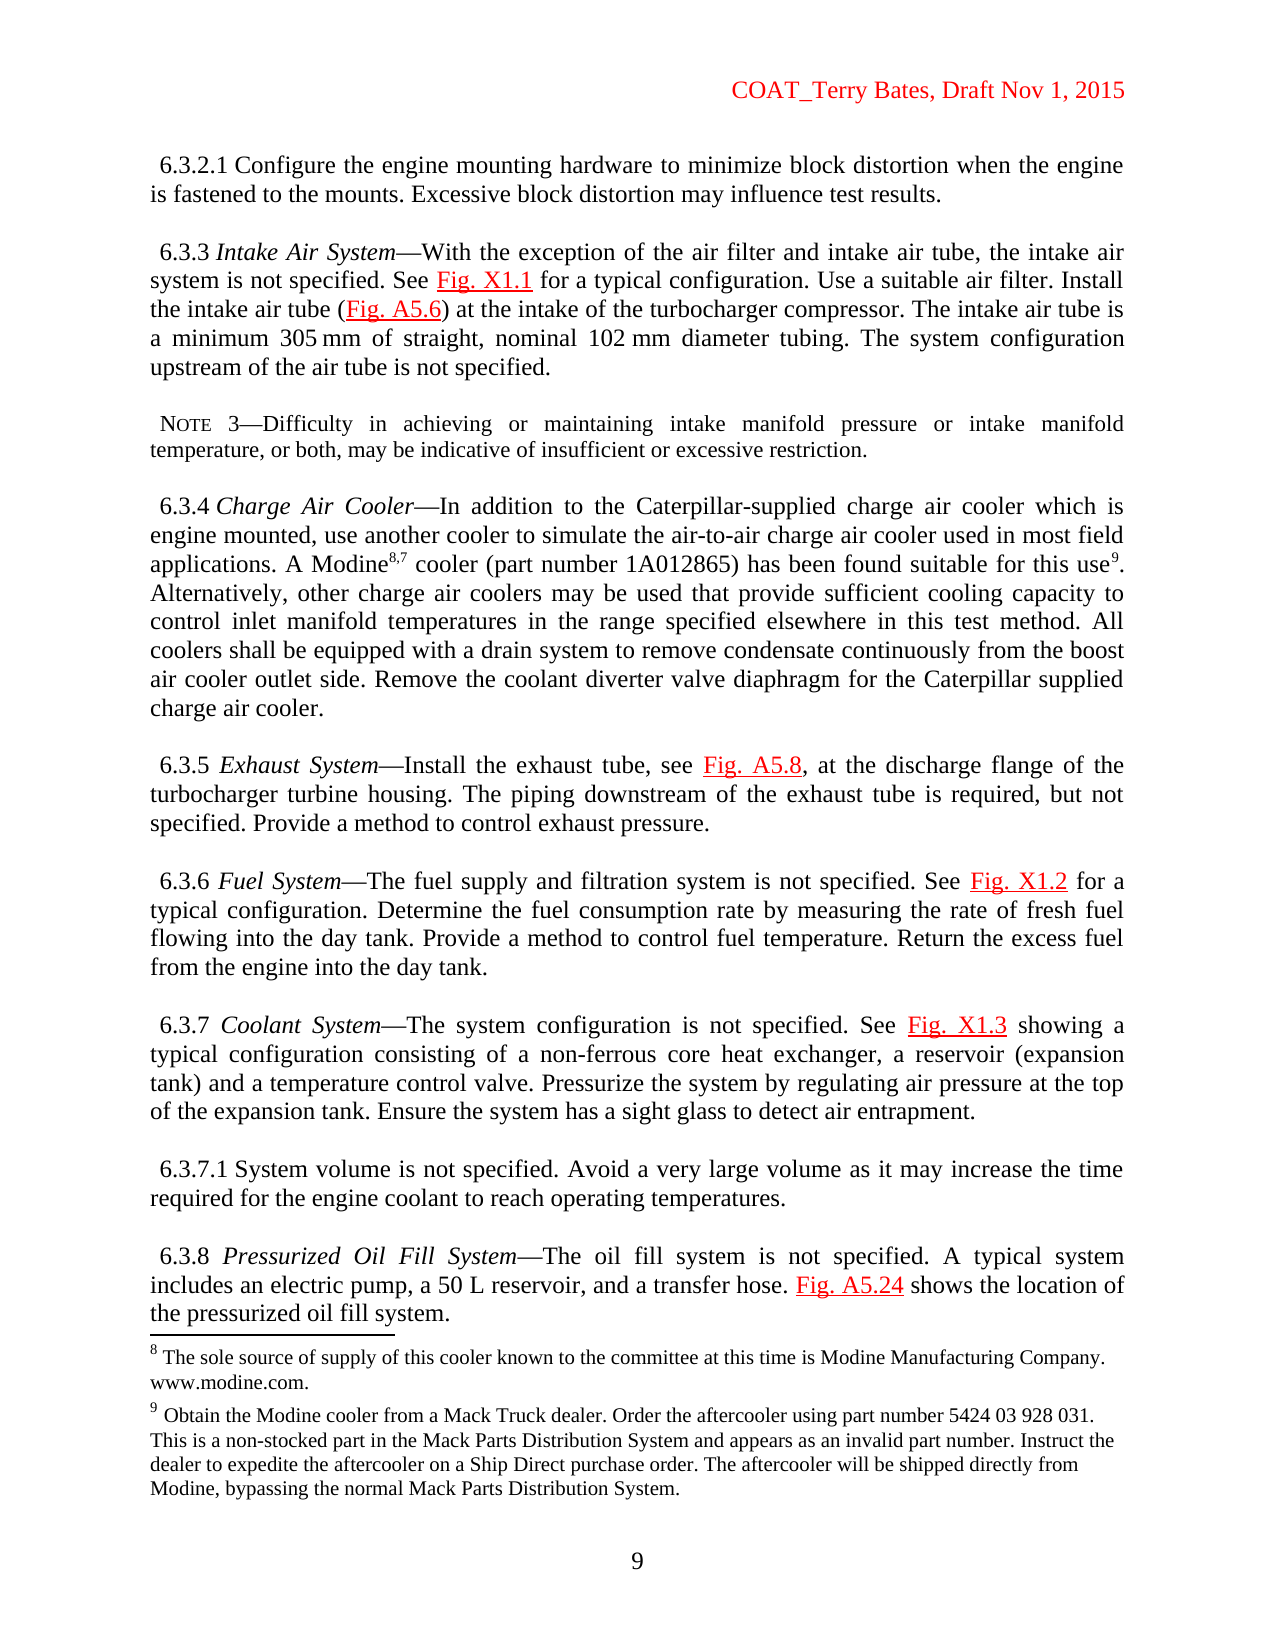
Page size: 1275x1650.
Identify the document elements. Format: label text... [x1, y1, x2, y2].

text 6.3.3 Intake Air System—With the exception of the air filter and intake air tube, the intake air system is not specified. See Fig. X1.1 for a typical configuration. Use a suitable air filter. Install the intake air tube (Fig. A5.6) at the intake of the turbocharger compressor. The intake air tube is a minimum 305 mm of straight, nominal 102 mm diameter tubing. The system configuration upstream of the air tube is not specified. [150, 237, 1125, 380]
text Note 3—Difficulty in achieving or maintaining intake manifold pressure or intake manifold temperature, or both, may be indicative of insufficient or excessive restriction. [150, 409, 1125, 462]
text 6.3.6 Fuel System—The fuel supply and filtration system is not specified. See Fig. X1.2 for a typical configuration. Determine the fuel consumption rate by measuring the rate of fresh fuel flowing into the day tank. Provide a method to control fuel temperature. Return the excess fuel from the engine into the day tank. [150, 866, 1125, 981]
text 6.3.7.1 System volume is not specified. Avoid a very large volume as it may increase the time required for the engine coolant to reach operating temperatures. [150, 1154, 1125, 1212]
text 6.3.8 Pressurized Oil Fill System—The oil fill system is not specified. A typical system includes an electric pump, a 50 L reservoir, and a transfer hose. Fig. A5.24 shows the location of the pressurized oil fill system. [150, 1241, 1125, 1327]
text 6.3.7 Coolant System—The system configuration is not specified. See Fig. X1.3 showing a typical configuration consisting of a non-ferrous core heat exchanger, a reservoir (expansion tank) and a temperature control valve. Pressurize the system by regulating air pressure at the top of the expansion tank. Ensure the system has a sight glass to detect air entrapment. [150, 1010, 1125, 1125]
text 6.3.2.1 Configure the engine mounting hardware to minimize block distortion when the engine is fastened to the mounts. Excessive block distortion may influence test results. [150, 150, 1125, 207]
text 6.3.4 Charge Air Cooler—In addition to the Caterpillar-supplied charge air cooler which is engine mounted, use another cooler to simulate the air-to-air charge air cooler used in most field applications. A Modine,7 cooler (part number 1A012865) has been found suitable for this use. Alternatively, other charge air coolers may be used that provide sufficient cooling capacity to control inlet manifold temperatures in the range specified elsewhere in this test method. All coolers shall be equipped with a drain system to remove condensate continuously from the boost air cooler outlet side. Remove the coolant diverter valve diaphragm for the Caterpillar supplied charge air cooler. [150, 491, 1125, 721]
text 6.3.5 Exhaust System—Install the exhaust tube, see Fig. A5.8, at the discharge flange of the turbocharger turbine housing. The piping downstream of the exhaust tube is required, but not specified. Provide a method to control exhaust pressure. [150, 751, 1125, 837]
